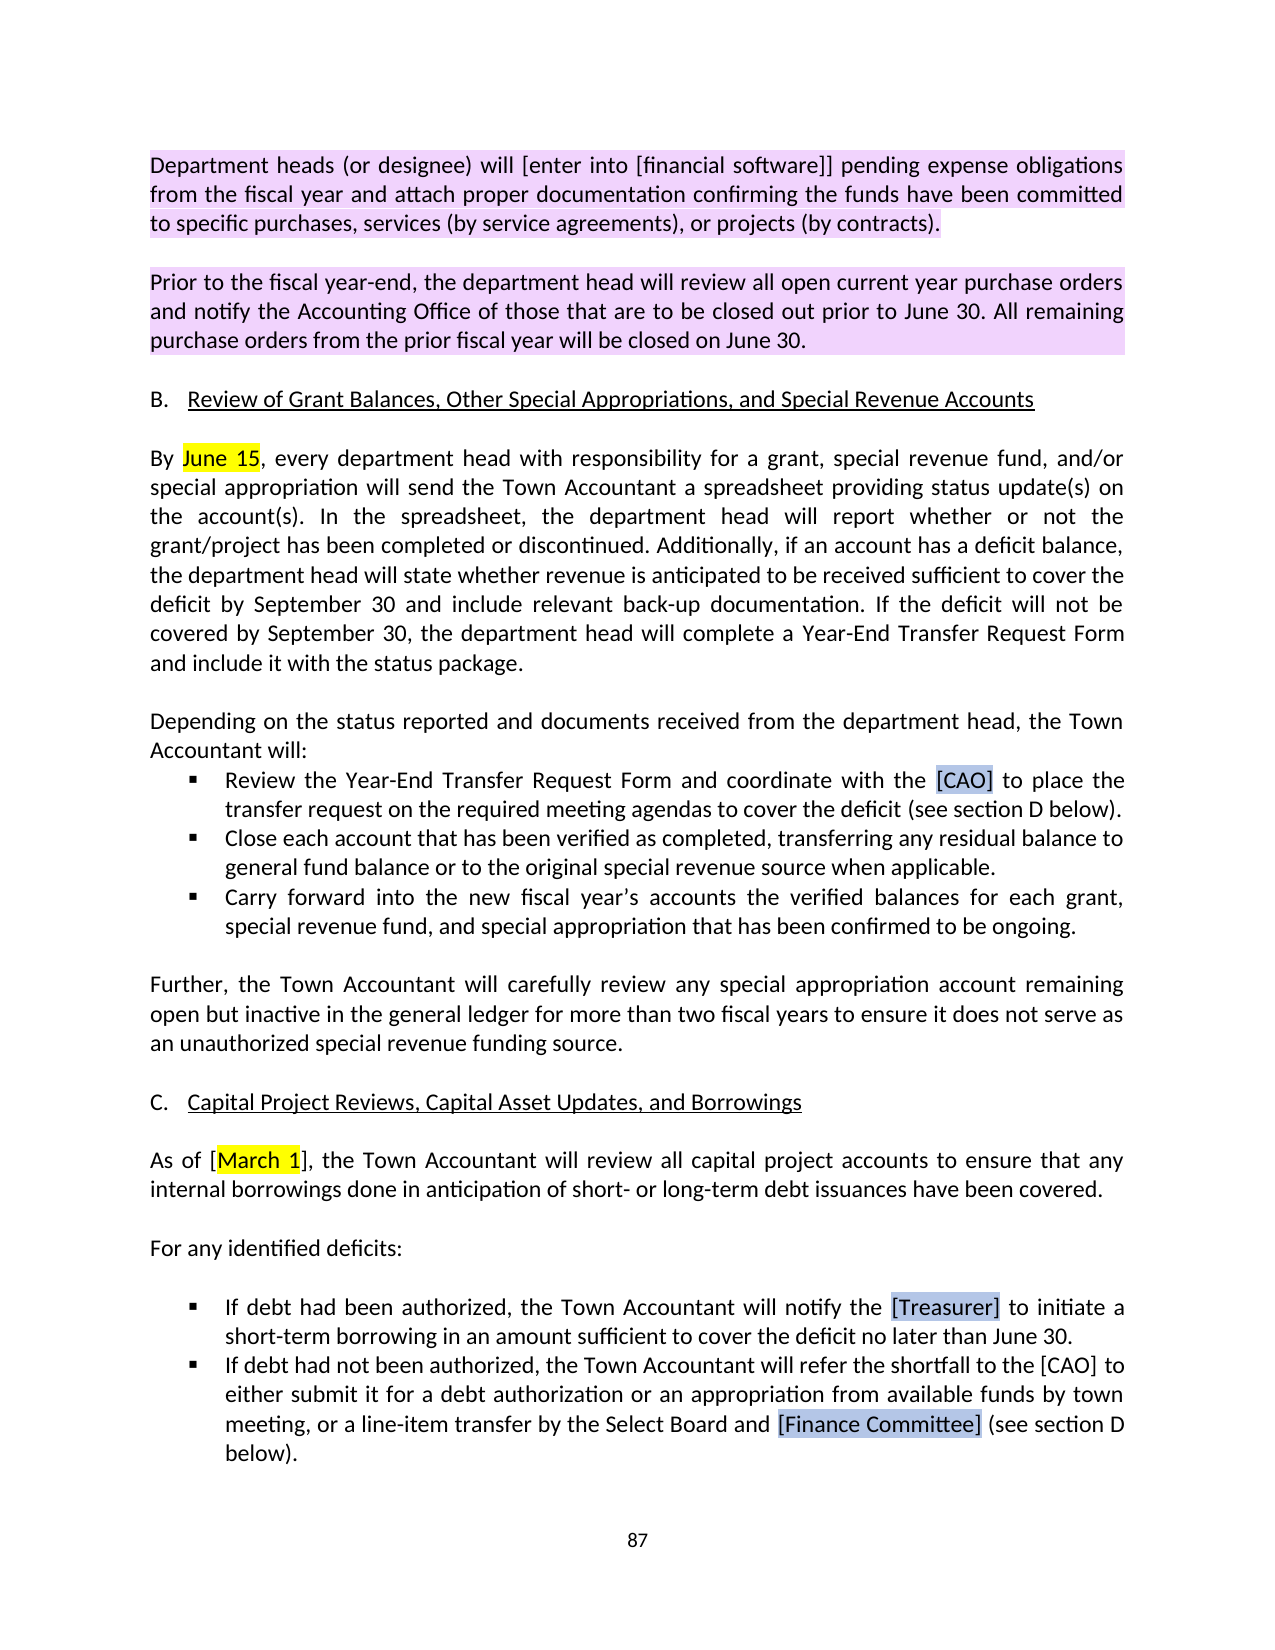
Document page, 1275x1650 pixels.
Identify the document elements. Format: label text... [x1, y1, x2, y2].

text Further, the Town Accountant will carefully review any special appropriation account remaining open but inactive in the general ledger for more than two fiscal years to ensure it does not serve as an unauthorized special revenue funding source. [150, 969, 1125, 1057]
text Prior to the fiscal year-end, the department head will review all open current year purchase orders and notify the Accounting Office of those that are to be closed out prior to June 30. All remaining purchase orders from the prior fiscal year will be closed on June 30. [150, 267, 1125, 355]
list Review the Year-End Transfer Request Form and coordinate with the [CAO] to place the transfer request on the required meeting agendas to cover the deficit (see section D below). [187, 765, 1125, 823]
text As of [March 1], the Town Accountant will review all capital project accounts to ensure that any internal borrowings done in anticipation of short- or long-term debt issuances have been covered. [150, 1145, 1125, 1204]
text Department heads (or designee) will [enter into [financial software]] pending expense obligations from the fiscal year and attach proper documentation confirming the funds have been committed to specific purchases, services (by service agreements), or projects (by contracts). [150, 208, 1125, 238]
text By June 15, every department head with responsibility for a grant, special revenue fund, and/or special appropriation will send the Town Accountant a spreadsheet providing status update(s) on the account(s). In the spreadsheet, the department head will report whether or not the grant/project has been completed or discontinued. Additionally, if an account has a deficit balance, the department head will state whether revenue is anticipated to be received sufficient to cover the deficit by September 30 and include relevant back-up documentation. If the deficit will not be covered by September 30, the department head will complete a Year-End Transfer Request Form and include it with the status package. [150, 443, 1125, 677]
list Close each account that has been verified as completed, transferring any residual balance to general fund balance or to the original special revenue source when applicable. [187, 823, 1125, 882]
list Review of Grant Balances, Other Special Appropriations, and Special Revenue Accounts [150, 384, 1125, 413]
list If debt had been authorized, the Town Accountant will notify the [Treasurer] to initiate a short-term borrowing in an amount sufficient to cover the deficit no later than June 30. [187, 1292, 1125, 1350]
list Carry forward into the new fiscal year’s accounts the verified balances for each grant, special revenue fund, and special appropriation that has been confirmed to be ongoing. [187, 882, 1125, 940]
text For any identified deficits: [150, 1233, 1125, 1262]
list Capital Project Reviews, Capital Asset Updates, and Borrowings [150, 1087, 1125, 1116]
text Depending on the status reported and documents received from the department head, the Town Accountant will: [150, 706, 1125, 765]
list If debt had not been authorized, the Town Accountant will refer the shortfall to the [CAO] to either submit it for a debt authorization or an appropriation from available funds by town meeting, or a line-item transfer by the Select Board and [Finance Committee] (see section D below). [187, 1350, 1125, 1467]
